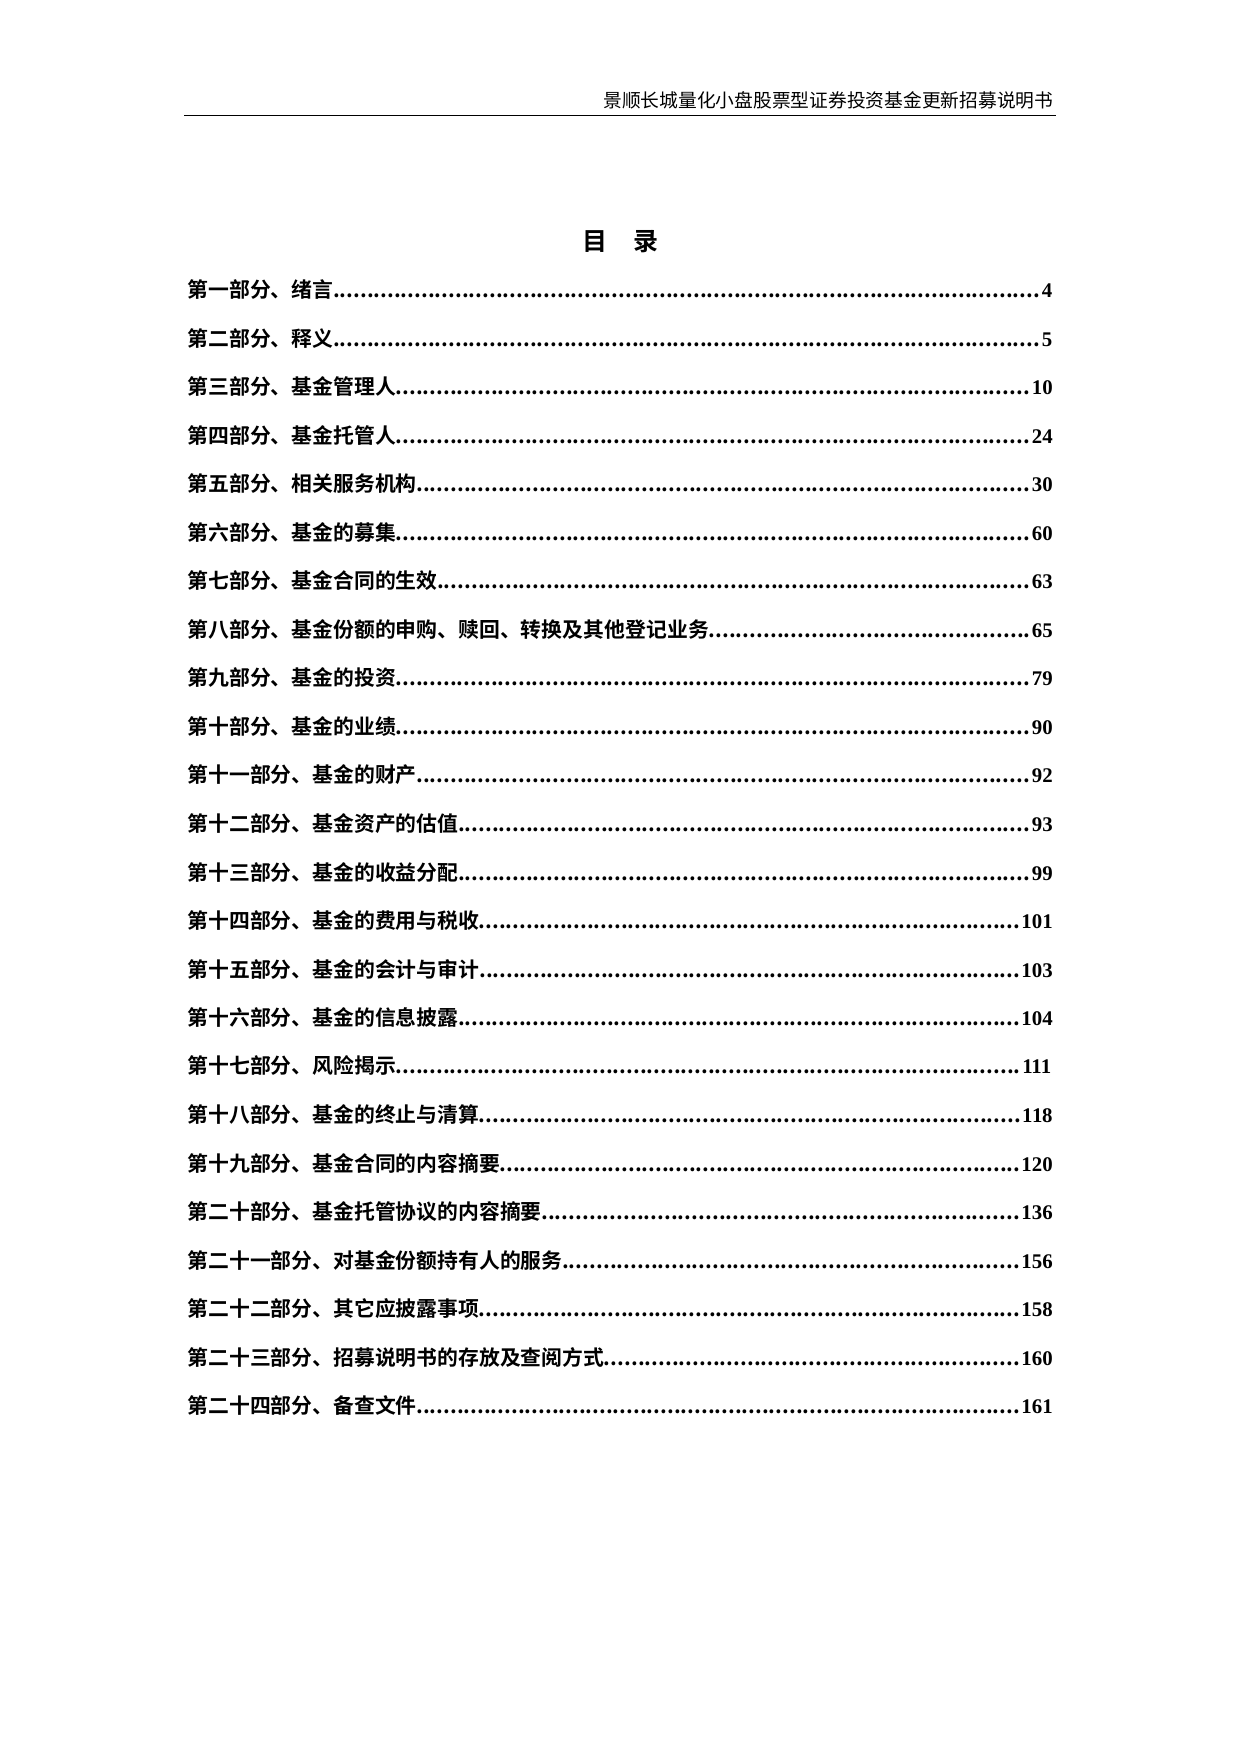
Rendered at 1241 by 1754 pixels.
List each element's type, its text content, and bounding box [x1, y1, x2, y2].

subtitle 目 录 [139, 222, 1101, 258]
